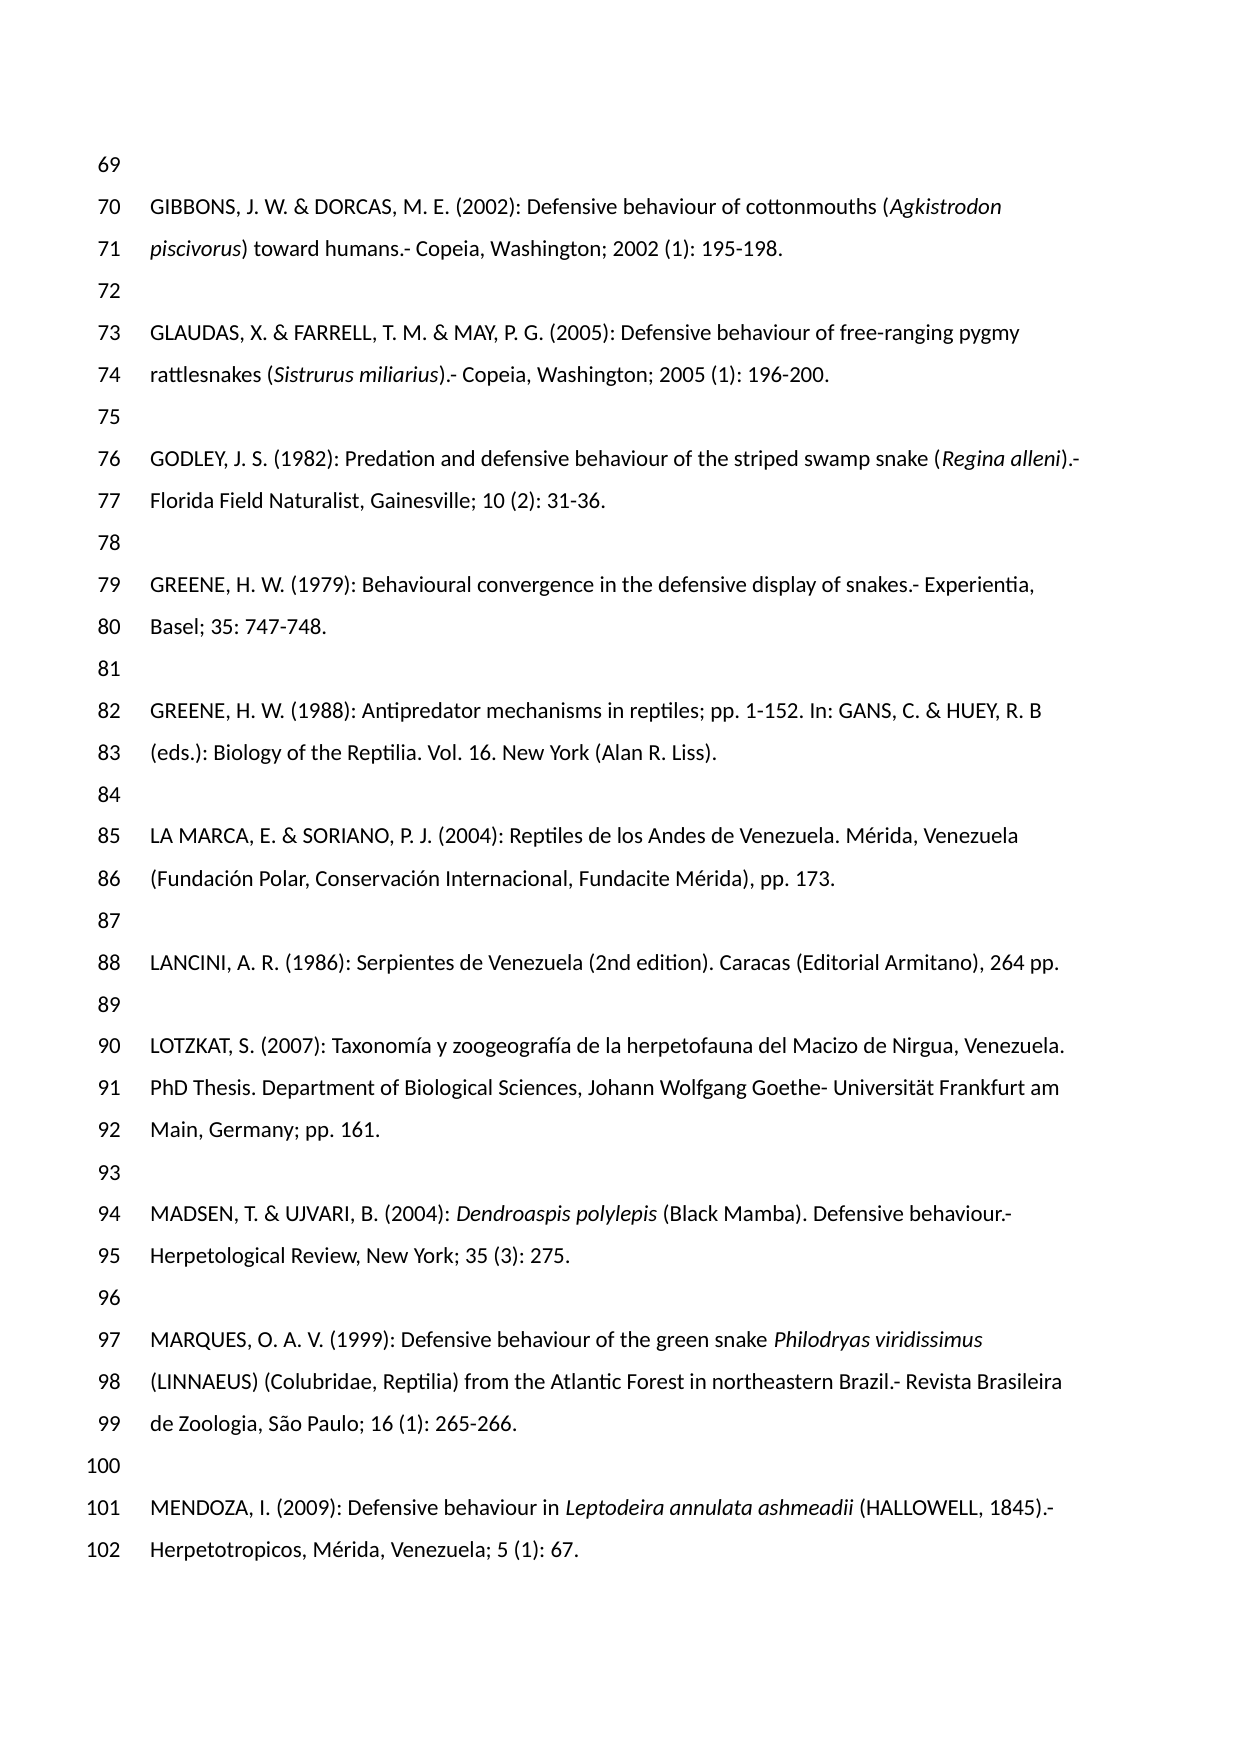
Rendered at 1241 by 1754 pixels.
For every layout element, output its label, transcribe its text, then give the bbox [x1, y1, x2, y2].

text GLAUDAS, X. & FARRELL, T. M. & MAY, P. G. (2005): Defensive behaviour of free-ranging pygmy rattlesnakes (Sistrurus miliarius).- Copeia, Washington; 2005 (1): 196-200. [150, 318, 1090, 388]
text LA MARCA, E. & SORIANO, P. J. (2004): Reptiles de los Andes de Venezuela. Mérida, Venezuela (Fundación Polar, Conservación Internacional, Fundacite Mérida), pp. 173. [150, 822, 1090, 892]
text LOTZKAT, S. (2007): Taxonomía y zoogeografía de la herpetofauna del Macizo de Nirgua, Venezuela. PhD Thesis. Department of Biological Sciences, Johann Wolfgang Goethe- Universität Frankfurt am Main, Germany; pp. 161. [150, 1032, 1090, 1143]
text MADSEN, T. & UJVARI, B. (2004): Dendroaspis polylepis (Black Mamba). Defensive behaviour.- Herpetological Review, New York; 35 (3): 275. [150, 1199, 1090, 1269]
text MARQUES, O. A. V. (1999): Defensive behaviour of the green snake Philodryas viridissimus (LINNAEUS) (Colubridae, Reptilia) from the Atlantic Forest in northeastern Brazil.- Revista Brasileira de Zoologia, São Paulo; 16 (1): 265-266. [150, 1325, 1090, 1437]
text LANCINI, A. R. (1986): Serpientes de Venezuela (2nd edition). Caracas (Editorial Armitano), 264 pp. [150, 948, 1090, 976]
text MENDOZA, I. (2009): Defensive behaviour in Leptodeira annulata ashmeadii (HALLOWELL, 1845).- Herpetotropicos, Mérida, Venezuela; 5 (1): 67. [150, 1493, 1090, 1563]
text GODLEY, J. S. (1982): Predation and defensive behaviour of the striped swamp snake (Regina alleni).- Florida Field Naturalist, Gainesville; 10 (2): 31-36. [150, 444, 1090, 514]
text GIBBONS, J. W. & DORCAS, M. E. (2002): Defensive behaviour of cottonmouths (Agkistrodon piscivorus) toward humans.- Copeia, Washington; 2002 (1): 195-198. [150, 192, 1090, 262]
text GREENE, H. W. (1988): Antipredator mechanisms in reptiles; pp. 1-152. In: GANS, C. & HUEY, R. B (eds.): Biology of the Reptilia. Vol. 16. New York (Alan R. Liss). [150, 696, 1090, 766]
text GREENE, H. W. (1979): Behavioural convergence in the defensive display of snakes.- Experientia, Basel; 35: 747-748. [150, 570, 1090, 640]
